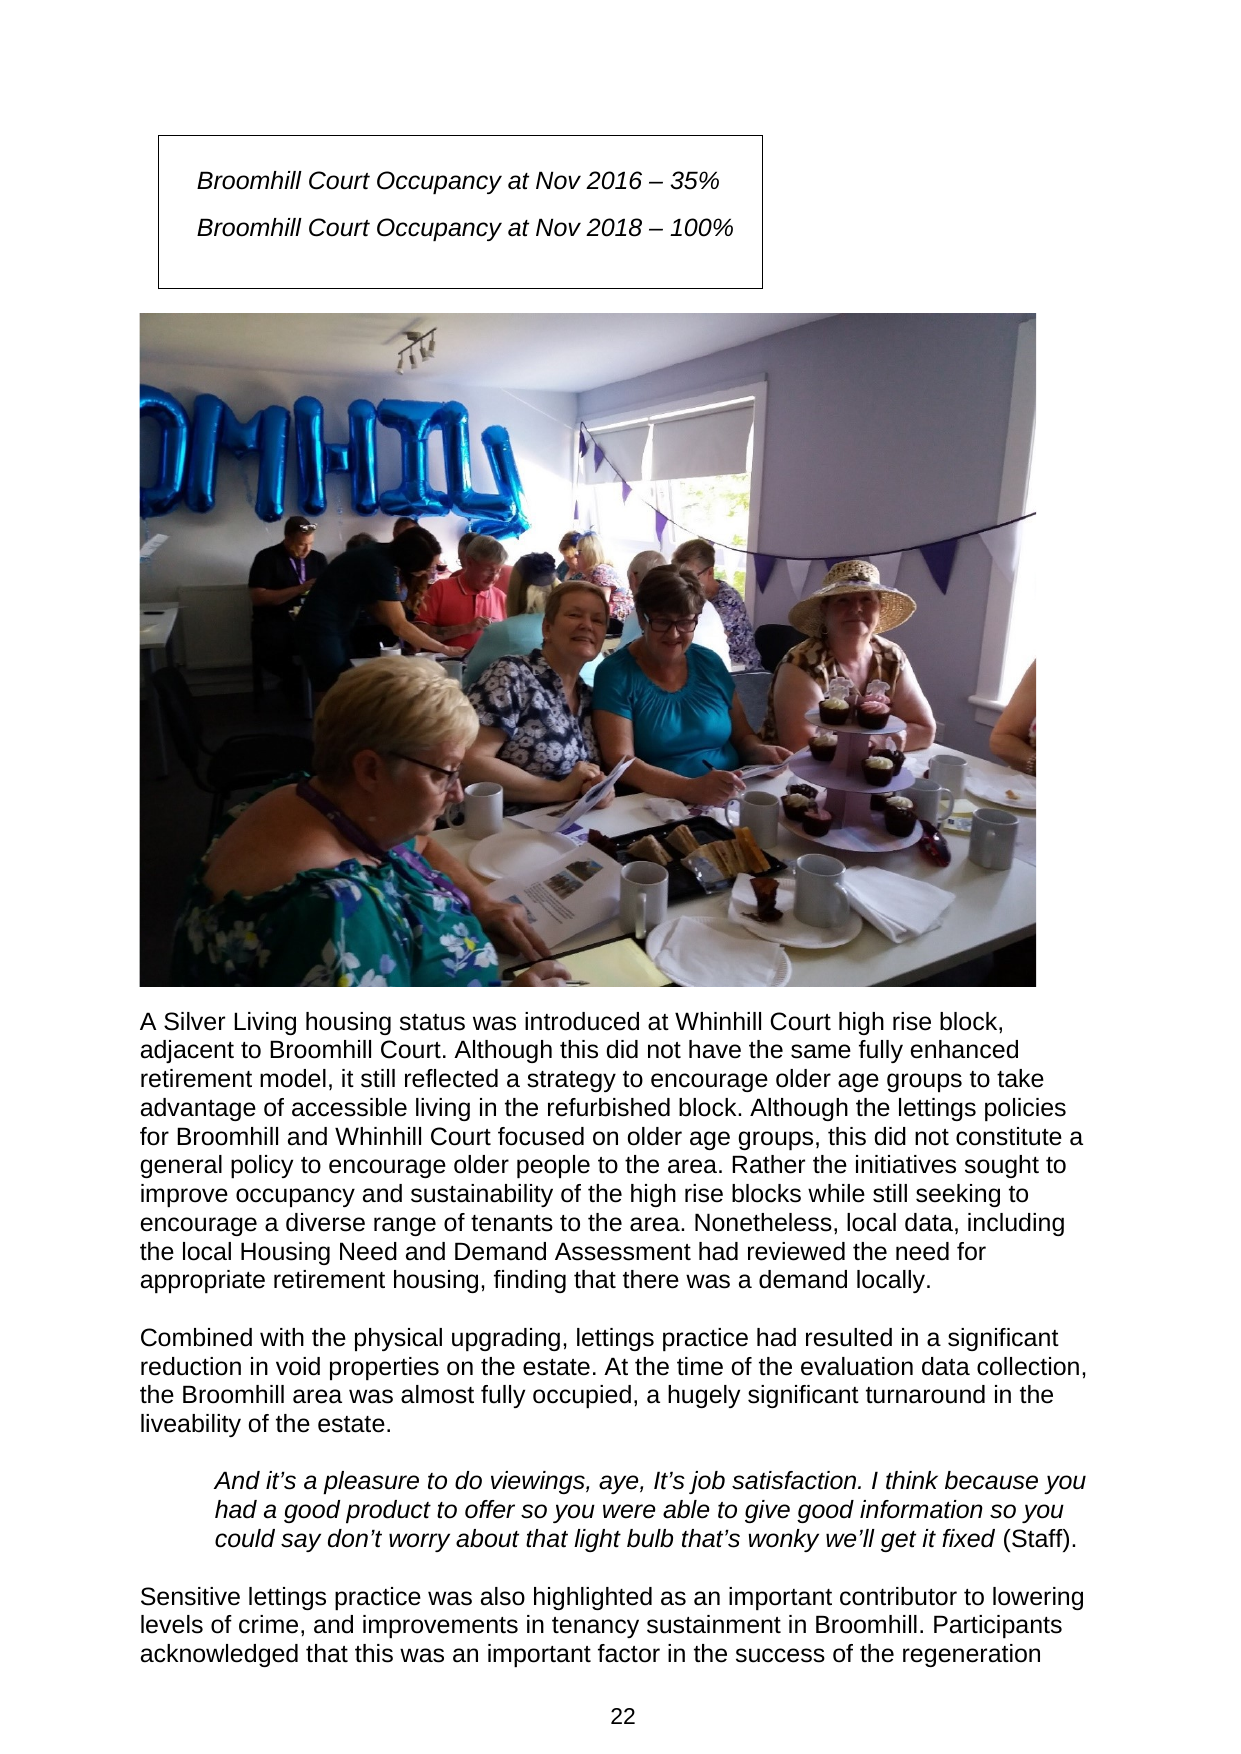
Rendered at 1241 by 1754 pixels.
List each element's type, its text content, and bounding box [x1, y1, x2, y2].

picture [139, 313, 1037, 987]
text Combined with the physical upgrading, lettings practice had resulted in a significant reduction in void properties on the estate. At the time of the evaluation data collection, the Broomhill area was almost fully occupied, a hugely significant turnaround in the liveability of the estate. [139, 1323, 1091, 1438]
picture [470, 970, 479, 976]
text And it’s a pleasure to do viewings, aye, It’s job satisfaction. I think because you had a good product to offer so you were able to give good information so you could say don’t worry about that light bulb that’s wonky we’ll get it fixed (Staff). [214, 1466, 1090, 1553]
text A Silver Living housing status was introduced at Whinhill Court high rise block, adjacent to Broomhill Court. Although this did not have the same fully enhanced retirement model, it still reflected a strategy to encourage older age groups to take advantage of accessible living in the refurbished block. Although the lettings policies for Broomhill and Whinhill Court focused on older age groups, this did not constitute a general policy to encourage older people to the area. Rather the initiatives sought to improve occupancy and sustainability of the high rise blocks while still seeking to encourage a diverse range of tenants to the area. Nonetheless, local data, including the local Housing Need and Demand Assessment had reviewed the need for appropriate retirement housing, finding that there was a demand locally. [139, 1006, 1087, 1294]
text Sensitive lettings practice was also highlighted as an important contributor to lowering levels of crime, and improvements in tenancy sustainment in Broomhill. Participants acknowledged that this was an important factor in the success of the regeneration [139, 1582, 1102, 1668]
